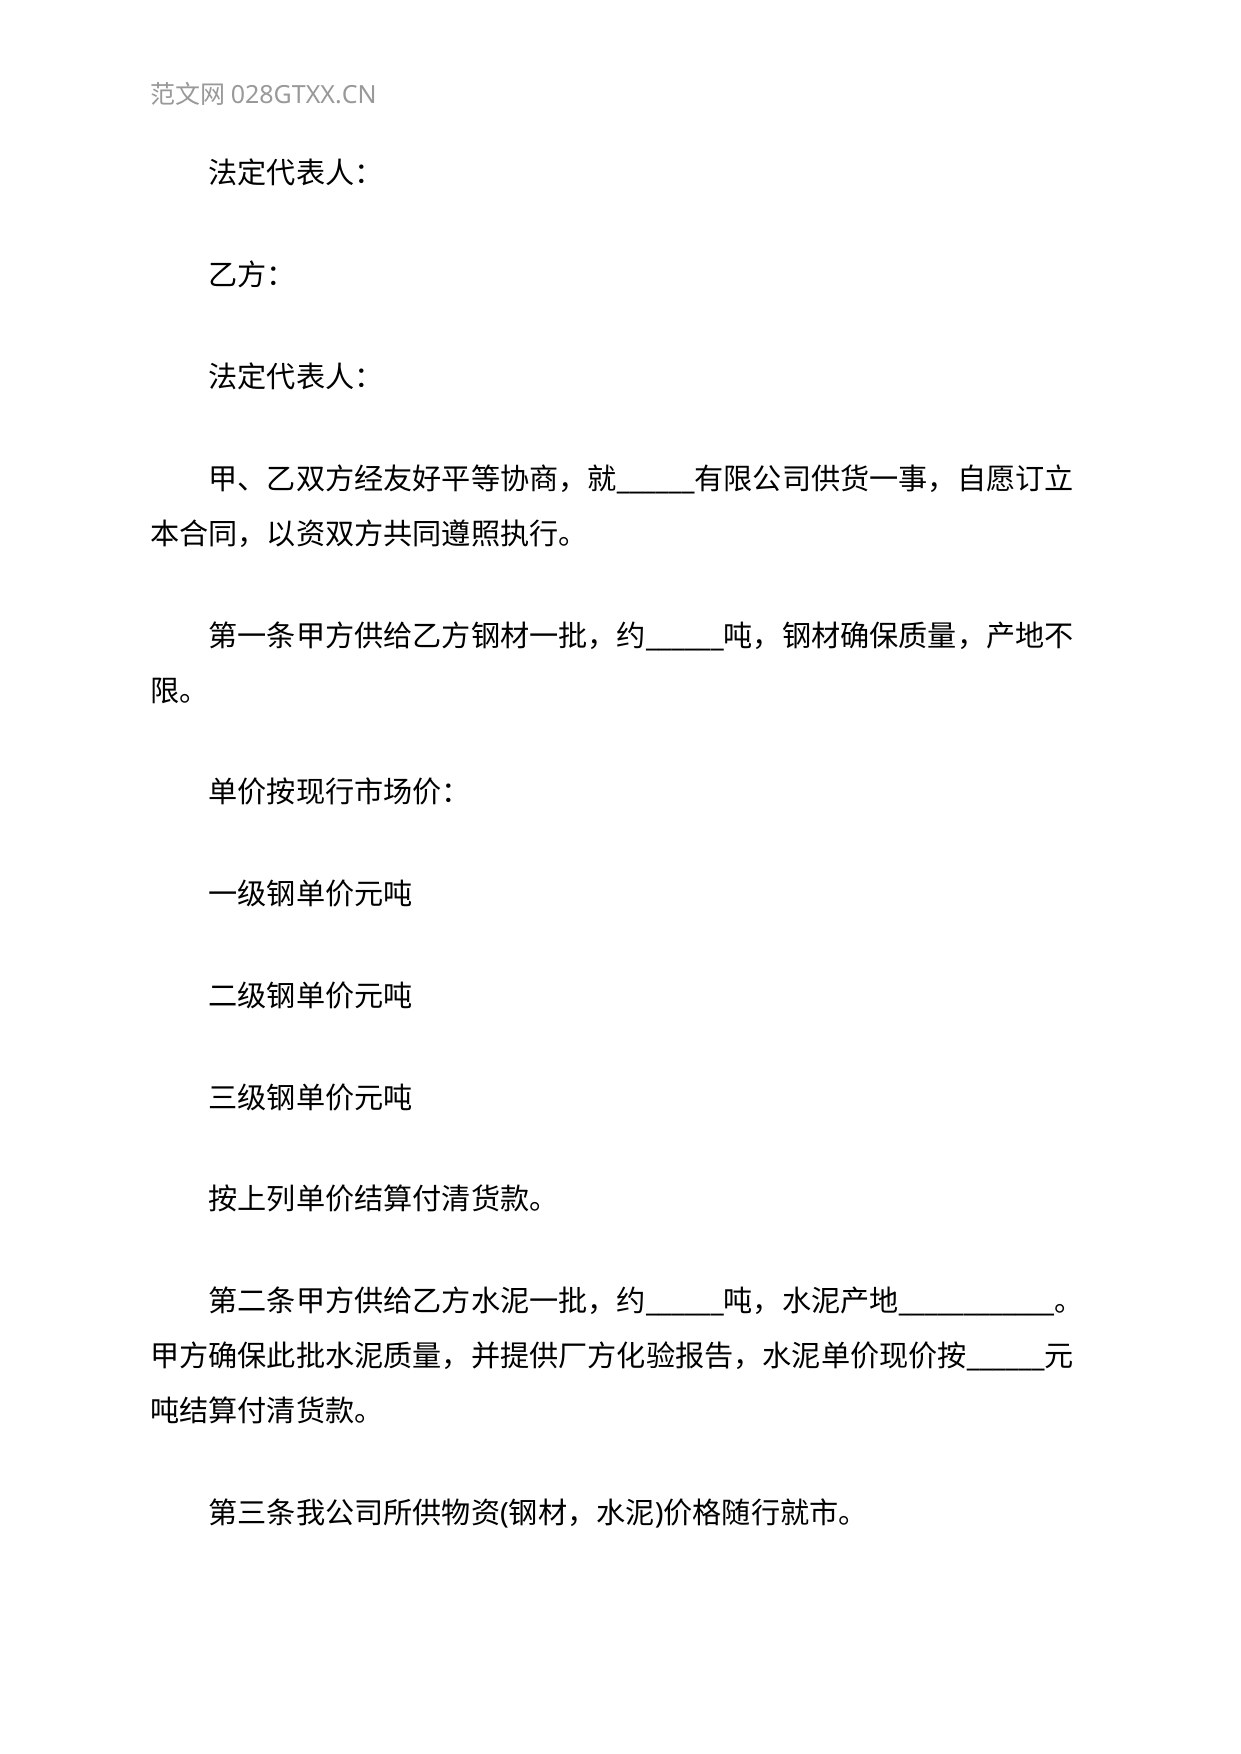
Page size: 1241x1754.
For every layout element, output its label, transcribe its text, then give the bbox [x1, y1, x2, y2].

text 一级钢单价元吨 [150, 871, 1090, 913]
text 甲、乙双方经友好平等协商，就______有限公司供货一事，自愿订立本合同，以资双方共同遵照执行。 [150, 455, 1090, 553]
text 单价按现行市场价： [150, 769, 1090, 811]
text 第三条我公司所供物资(钢材，水泥)价格随行就市。 [150, 1489, 1090, 1532]
text 三级钢单价元吨 [150, 1074, 1090, 1116]
text 二级钢单价元吨 [150, 972, 1090, 1015]
text 法定代表人： [150, 150, 1090, 192]
text 按上列单价结算付清货款。 [150, 1176, 1090, 1218]
text 第一条甲方供给乙方钢材一批，约______吨，钢材确保质量，产地不限。 [150, 612, 1090, 709]
text 第二条甲方供给乙方水泥一批，约______吨，水泥产地____________。甲方确保此批水泥质量，并提供厂方化验报告，水泥单价现价按______元吨结算付清货款。 [150, 1278, 1090, 1430]
text 法定代表人： [150, 353, 1090, 396]
text 乙方： [150, 252, 1090, 294]
